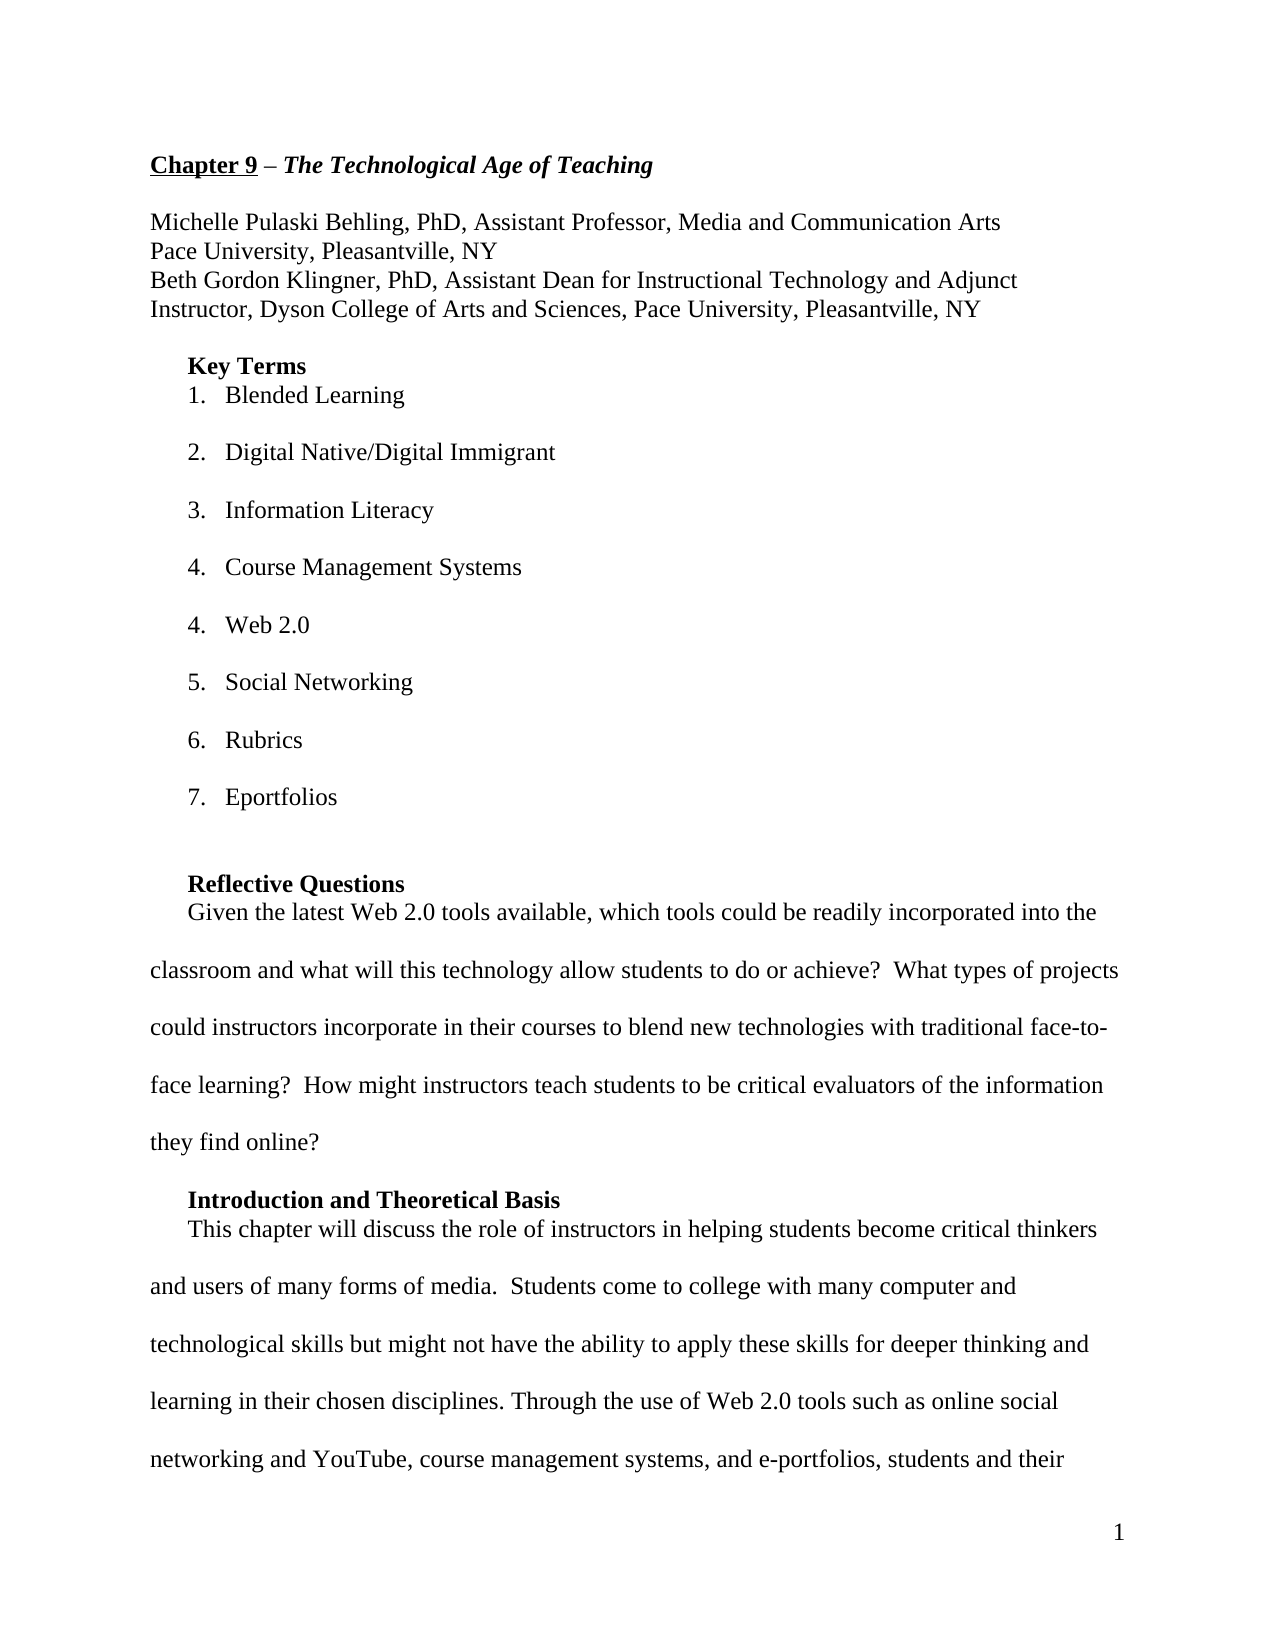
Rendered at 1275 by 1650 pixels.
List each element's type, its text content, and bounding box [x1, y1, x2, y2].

list Course Management Systems [187, 552, 1125, 581]
text Key Terms [187, 351, 1125, 380]
text Michelle Pulaski Behling, PhD, Assistant Professor, Media and Communication Arts [150, 207, 1125, 236]
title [150, 1214, 1125, 1472]
text Reflective Questions [187, 869, 1125, 897]
list Blended Learning [187, 380, 1125, 409]
text Introduction and Theoretical Basis [187, 1185, 1125, 1214]
text Chapter 9 – The Technological Age of Teaching [150, 150, 1125, 179]
list Digital Native/Digital Immigrant [187, 437, 1125, 466]
list Information Literacy [187, 495, 1125, 524]
text 5. Social Networking [150, 667, 1125, 696]
text Pace University, [150, 236, 1125, 265]
text Given the latest Web 2.0 tools available, which tools could be readily incorporated into the classroom and what will this technology allow students to do or achieve? What types of projects could instructors incorporate in their courses to blend new technologies with traditional face-to- face learning? How might instructors teach students to be critical evaluators of the information they find online? [150, 897, 1125, 1156]
text 7. Eportfolios [150, 782, 1125, 811]
text 6. Rubrics [150, 725, 1125, 754]
text 4. Web 2.0 [187, 610, 1125, 639]
text Beth Gordon Klingner, PhD, Assistant Dean for Instructional Technology and Adjunct Instructor, Dyson College of Arts and Sciences, Pace University, Pleasantville, NY [150, 265, 1125, 322]
